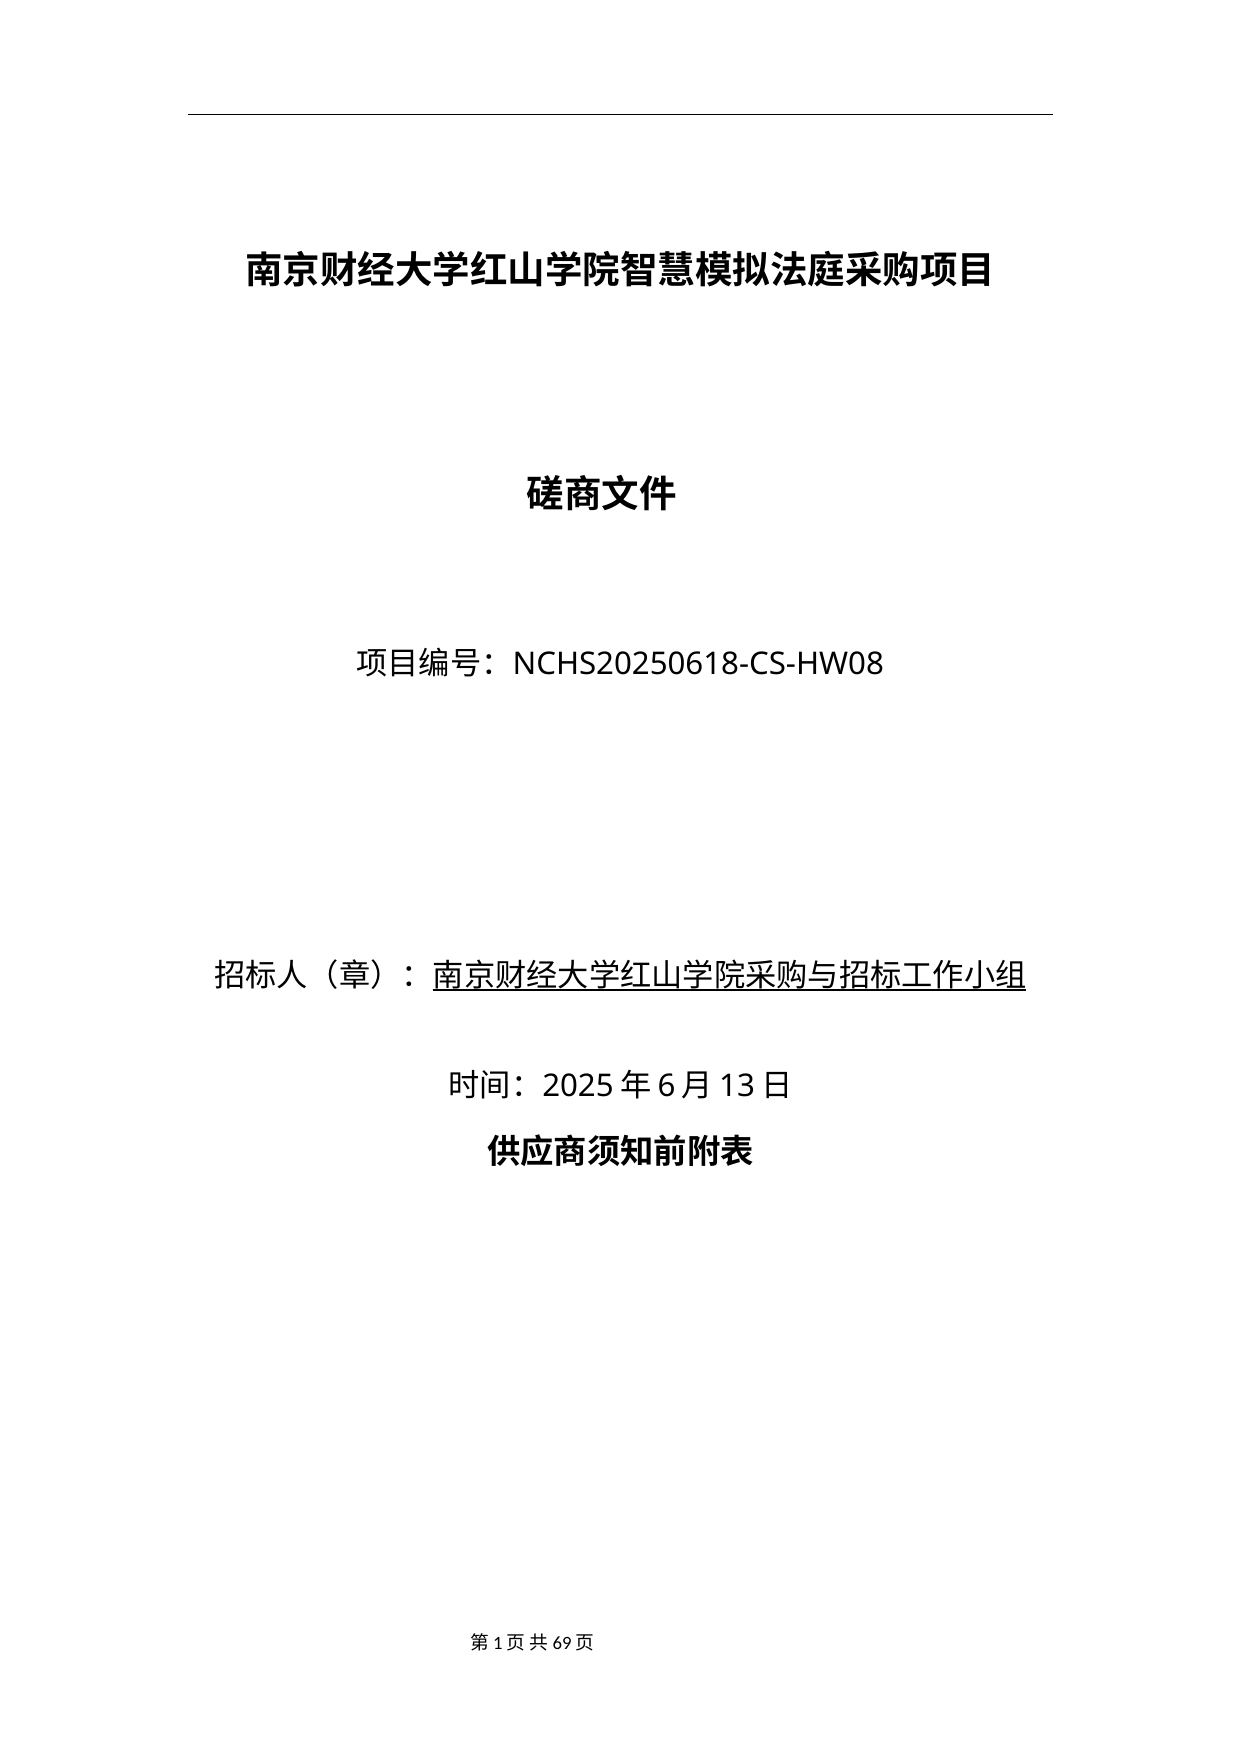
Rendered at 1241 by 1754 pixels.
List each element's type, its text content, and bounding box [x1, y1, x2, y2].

text 磋商文件 [187, 464, 1053, 518]
text 供应商须知前附表 [187, 1117, 1053, 1182]
text 项目编号：NCHS20250618-CS-HW08 [187, 638, 1053, 683]
text 时间：2025年6月13日 [187, 1060, 1053, 1105]
text 南京财经大学红山学院智慧模拟法庭采购项目 [187, 240, 1053, 294]
text 招标人（章）：南京财经大学红山学院采购与招标工作小组 [187, 950, 1053, 995]
